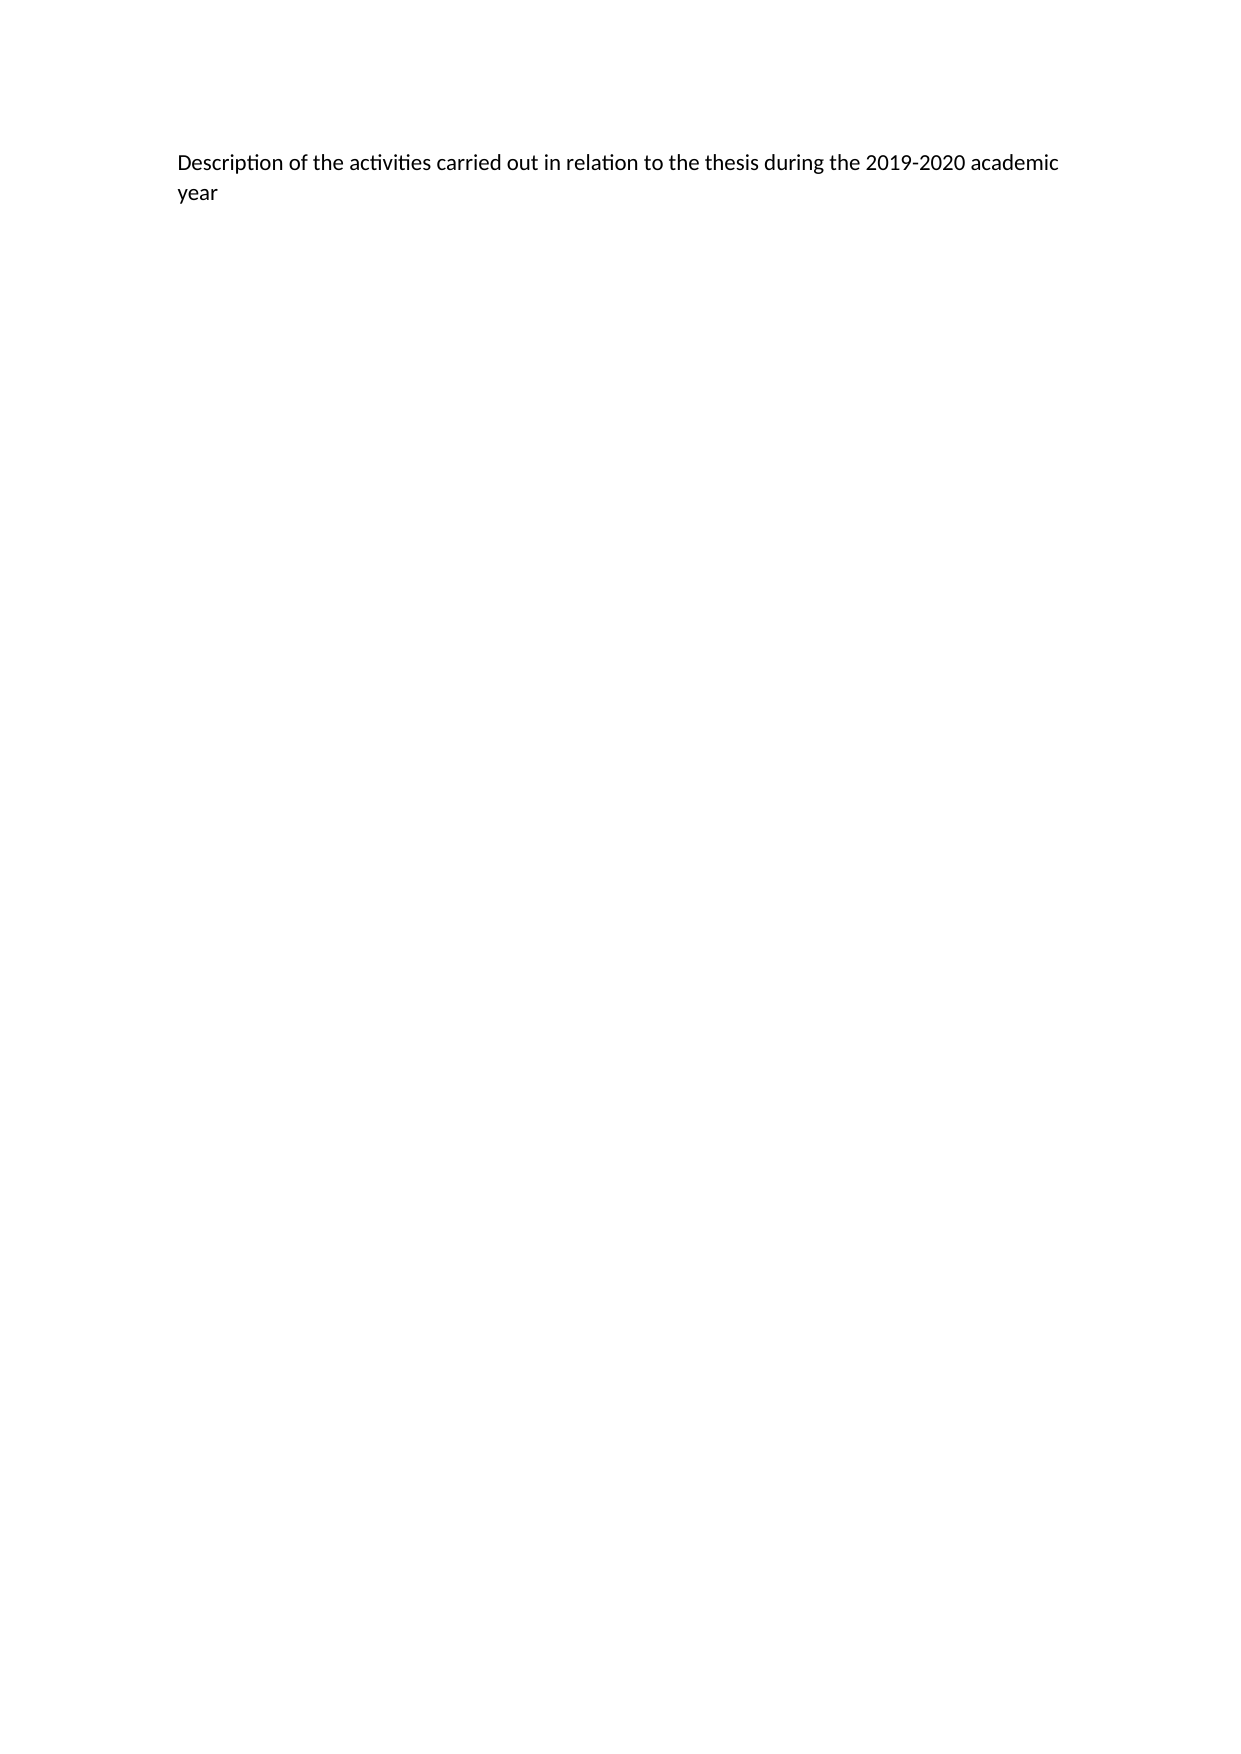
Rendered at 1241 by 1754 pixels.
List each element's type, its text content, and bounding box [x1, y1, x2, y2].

text Description of the activities carried out in relation to the thesis during the 2019-2020 academic year [177, 148, 1063, 206]
